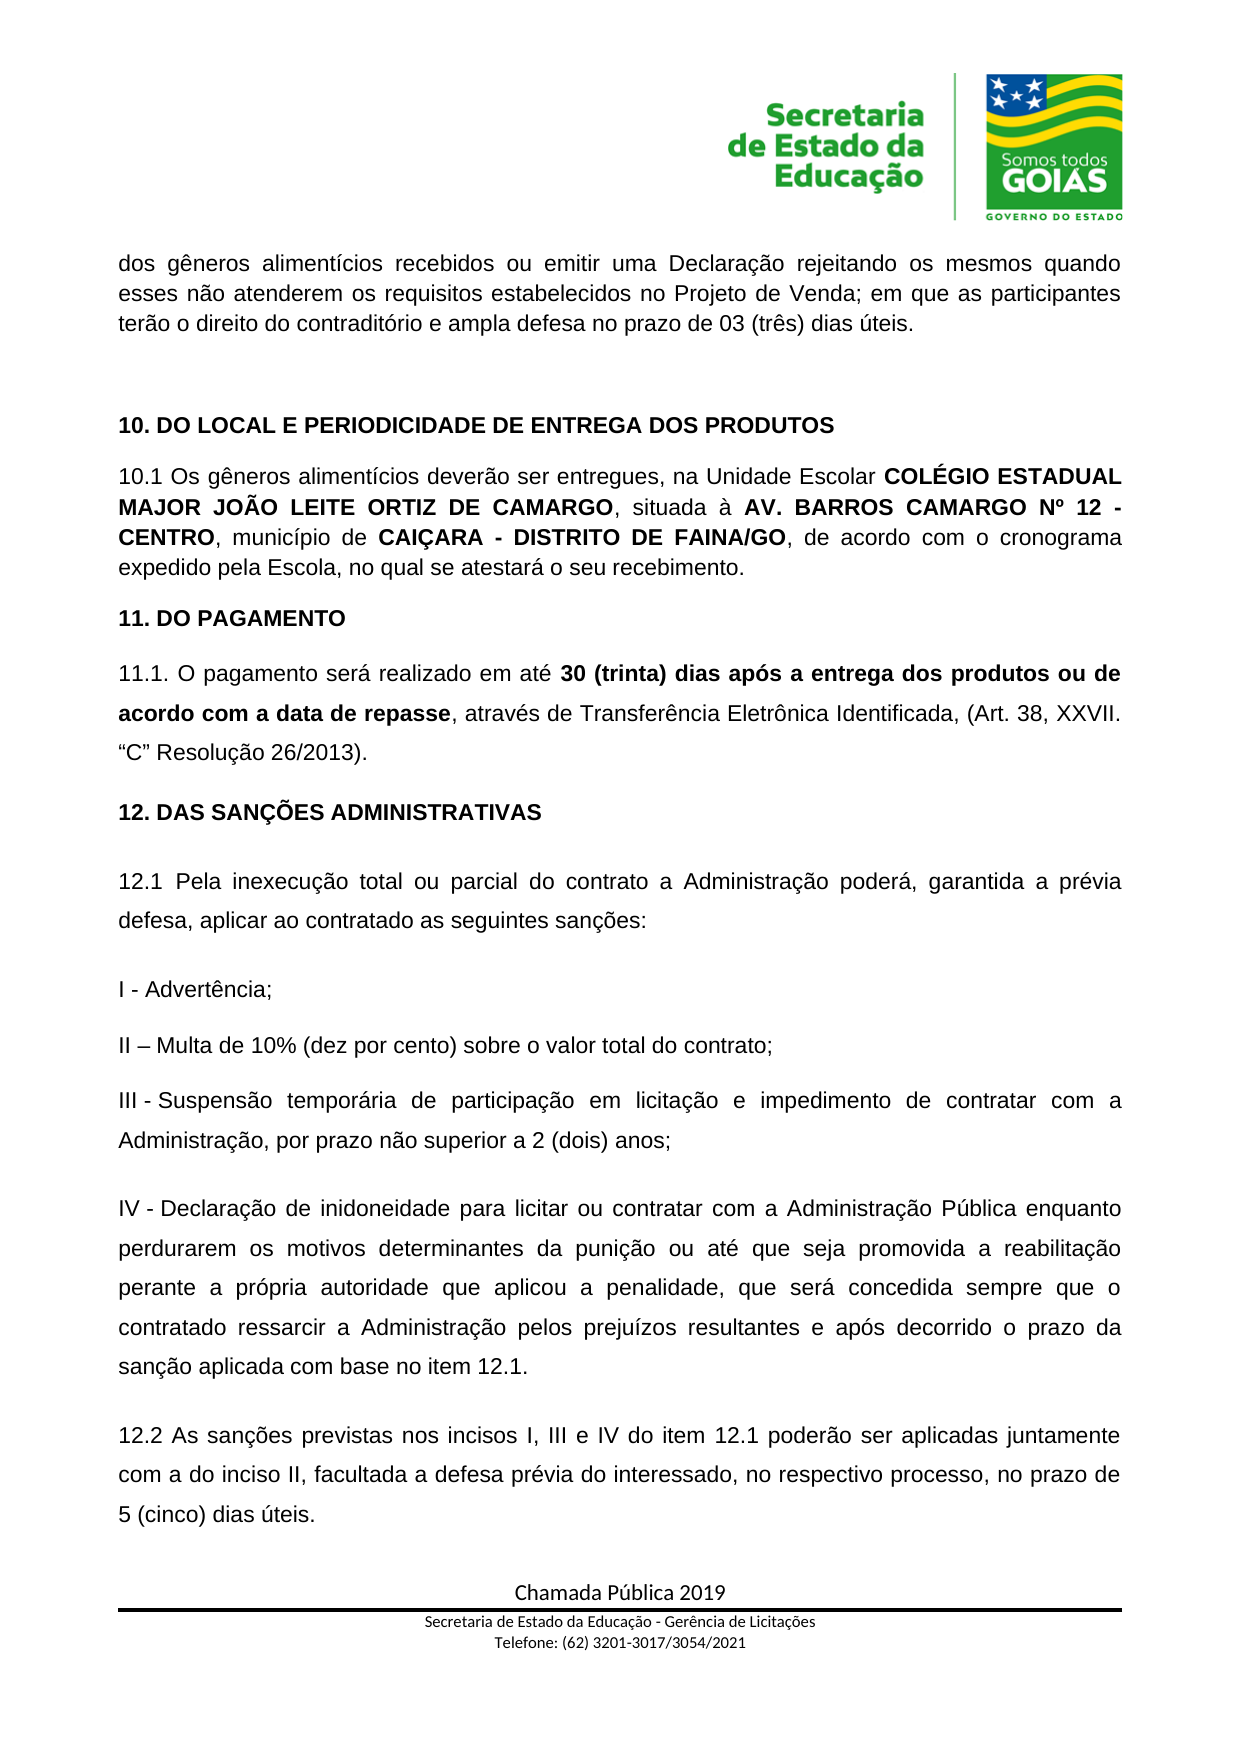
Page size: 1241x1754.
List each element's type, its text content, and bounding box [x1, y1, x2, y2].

text 11. DO PAGAMENTO [118, 605, 1122, 631]
text II – Multa de 10% (dez por cento) sobre o valor total do contrato; [118, 1032, 1122, 1058]
text 12.1 Pela inexecução total ou parcial do contrato a Administração poderá, garantida a prévia defesa, aplicar ao contratado as seguintes sanções: [118, 868, 1122, 934]
text III - Suspensão temporária de participação em licitação e impedimento de contratar com a Administração, por prazo não superior a 2 (dois) anos; [118, 1087, 1122, 1153]
picture [727, 73, 1123, 222]
text 11.1. O pagamento será realizado em até 30 (trinta) dias após a entrega dos produtos ou de acordo com a data de repasse, através de Transferência Eletrônica Identificada, (Art. 38, XXVII. “C” Resolução 26/2013). [118, 660, 1122, 765]
text IV - Declaração de inidoneidade para licitar ou contratar com a Administração Pública enquanto perdurarem os motivos determinantes da punição ou até que seja promovida a reabilitação perante a própria autoridade que aplicou a penalidade, que será concedida sempre que o contratado ressarcir a Administração pelos prejuízos resultantes e após decorrido o prazo da sanção aplicada com base no item 12.1. [118, 1195, 1122, 1379]
text 10.1 Os gêneros alimentícios deverão ser entregues, na Unidade Escolar COLÉGIO ESTADUAL MAJOR JOÃO LEITE ORTIZ DE CAMARGO, situada à AV. BARROS CAMARGO Nº 12 - CENTRO, município de CAIÇARA - DISTRITO DE FAINA/GO, de acordo com o cronograma expedido pela Escola, no qual se atestará o seu recebimento. [118, 463, 1122, 580]
text 10. DO LOCAL E PERIODICIDADE DE ENTREGA DOS PRODUTOS [118, 412, 1118, 439]
text 12.2 As sanções previstas nos incisos I, III e IV do item 12.1 poderão ser aplicadas juntamente com a do inciso II, facultada a defesa prévia do interessado, no respectivo processo, no prazo de 5 (cinco) dias úteis. [118, 1422, 1122, 1527]
text 12. DAS SANÇÕES ADMINISTRATIVAS [118, 799, 1122, 826]
text I - Advertência; [118, 976, 1122, 1002]
